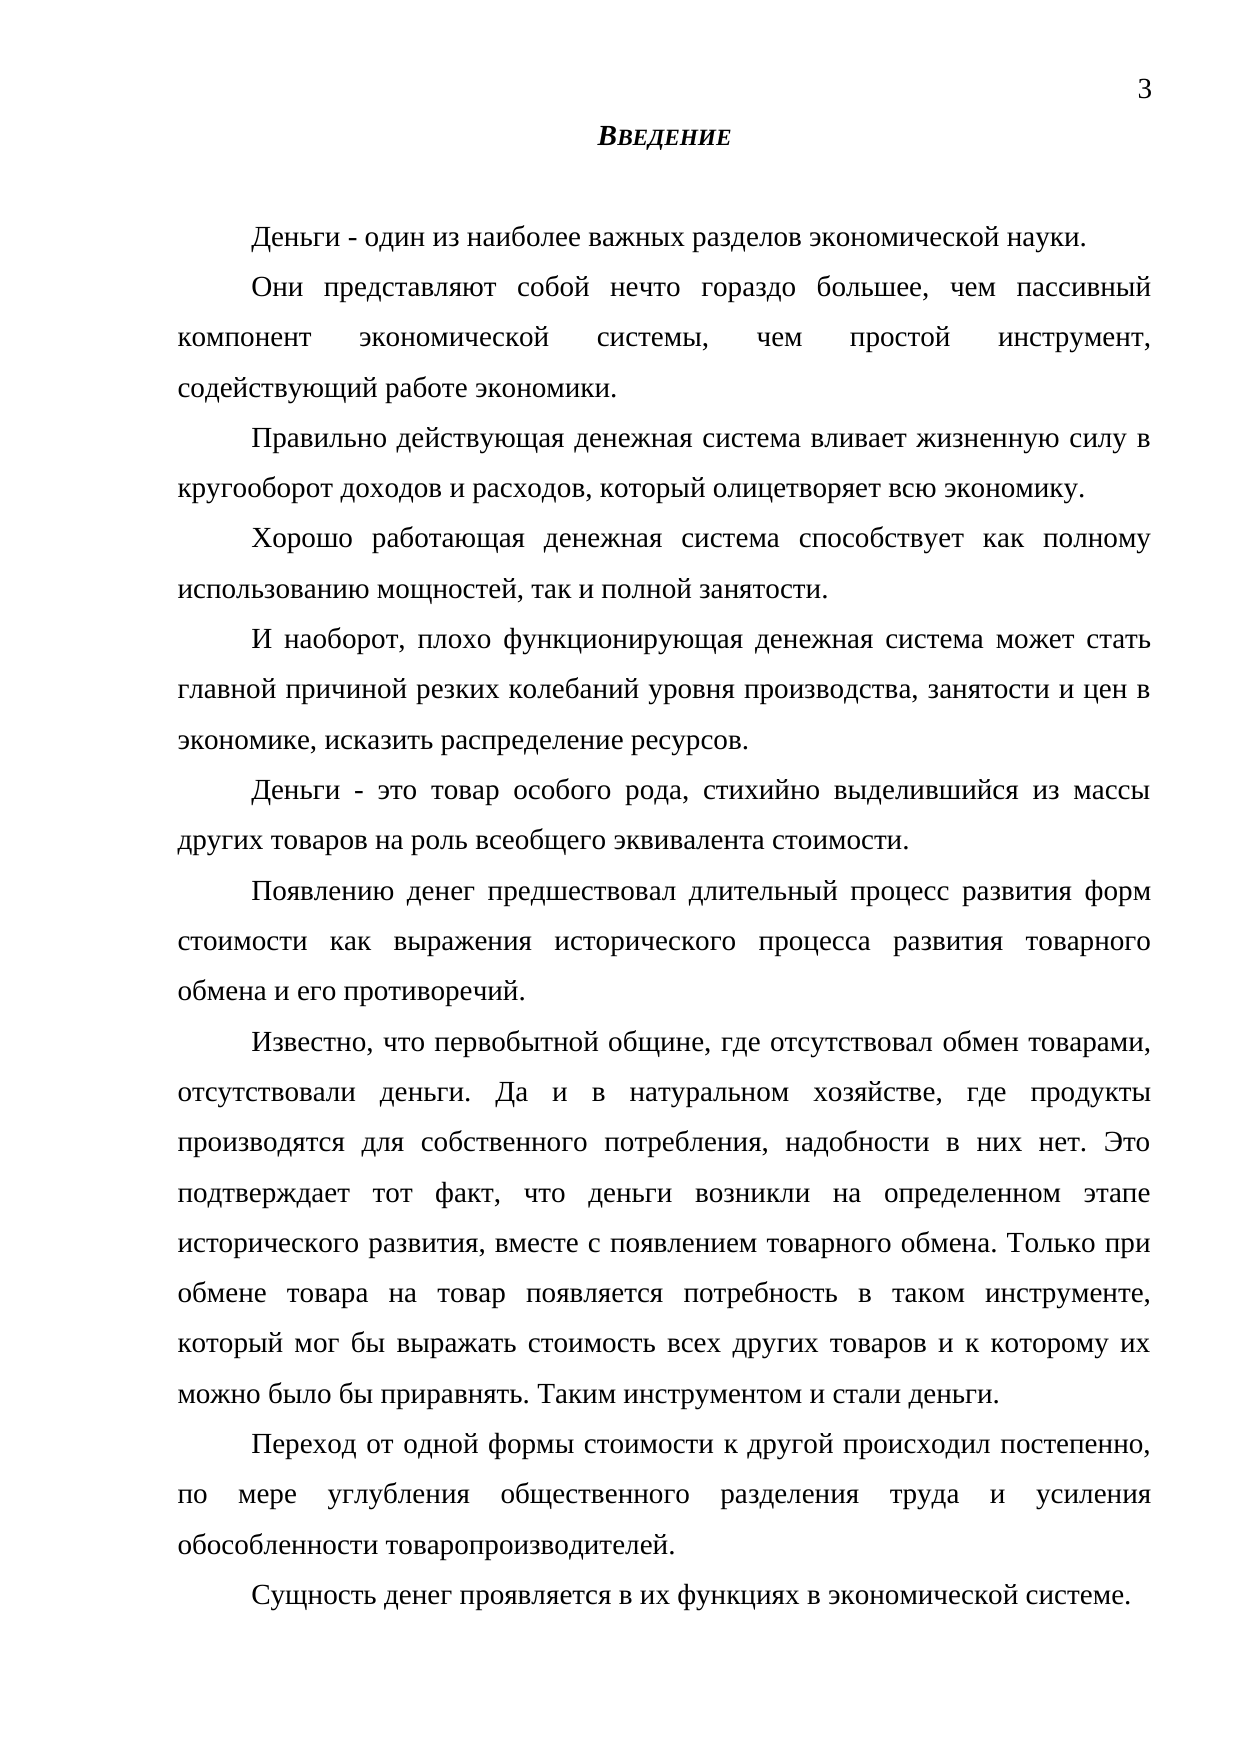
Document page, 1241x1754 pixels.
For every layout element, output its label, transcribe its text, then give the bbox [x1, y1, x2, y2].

text Деньги - один из наиболее важных разделов экономической науки. [177, 219, 1152, 252]
text Правильно действующая денежная система вливает жизненную силу в кругооборот доходов и расходов, который олицетворяет всю экономику. [177, 420, 1152, 504]
text И наоборот, плохо функционирующая денежная система может стать главной причиной резких колебаний уровня производства, занятости и цен в экономике, исказить распределение ресурсов. [177, 621, 1152, 755]
text Сущность денег проявляется в их функциях в экономической системе. [177, 1577, 1152, 1611]
text Хорошо работающая денежная система способствует как полному использованию мощностей, так и полной занятости. [177, 521, 1152, 604]
text Деньги - это товар особого рода, стихийно выделившийся из массы других товаров на роль всеобщего эквивалента стоимости. [177, 772, 1152, 856]
subtitle Введение [177, 118, 1152, 152]
text Появлению денег предшествовал длительный процесс развития форм стоимости как выражения исторического процесса развития товарного обмена и его противоречий. [177, 873, 1152, 1007]
text Они представляют собой нечто гораздо большее, чем пассивный компонент экономической системы, чем простой инструмент, содействующий работе экономики. [177, 269, 1152, 403]
text Известно, что первобытной общине, где отсутствовал обмен товарами, отсутствовали деньги. Да и в натуральном хозяйстве, где продукты производятся для собственного потребления, надобности в них нет. Это подтверждает тот факт, что деньги возникли на определенном этапе исторического развития, вместе с появлением товарного обмена. Только при обмене товара на товар появляется потребность в таком инструменте, который мог бы выражать стоимость всех других товаров и к которому их можно было бы приравнять. Таким инструментом и стали деньги. [177, 1024, 1152, 1409]
text Переход от одной формы стоимости к другой происходил постепенно, по мере углубления общественного разделения труда и усиления обособленности товаропроизводителей. [177, 1426, 1152, 1560]
